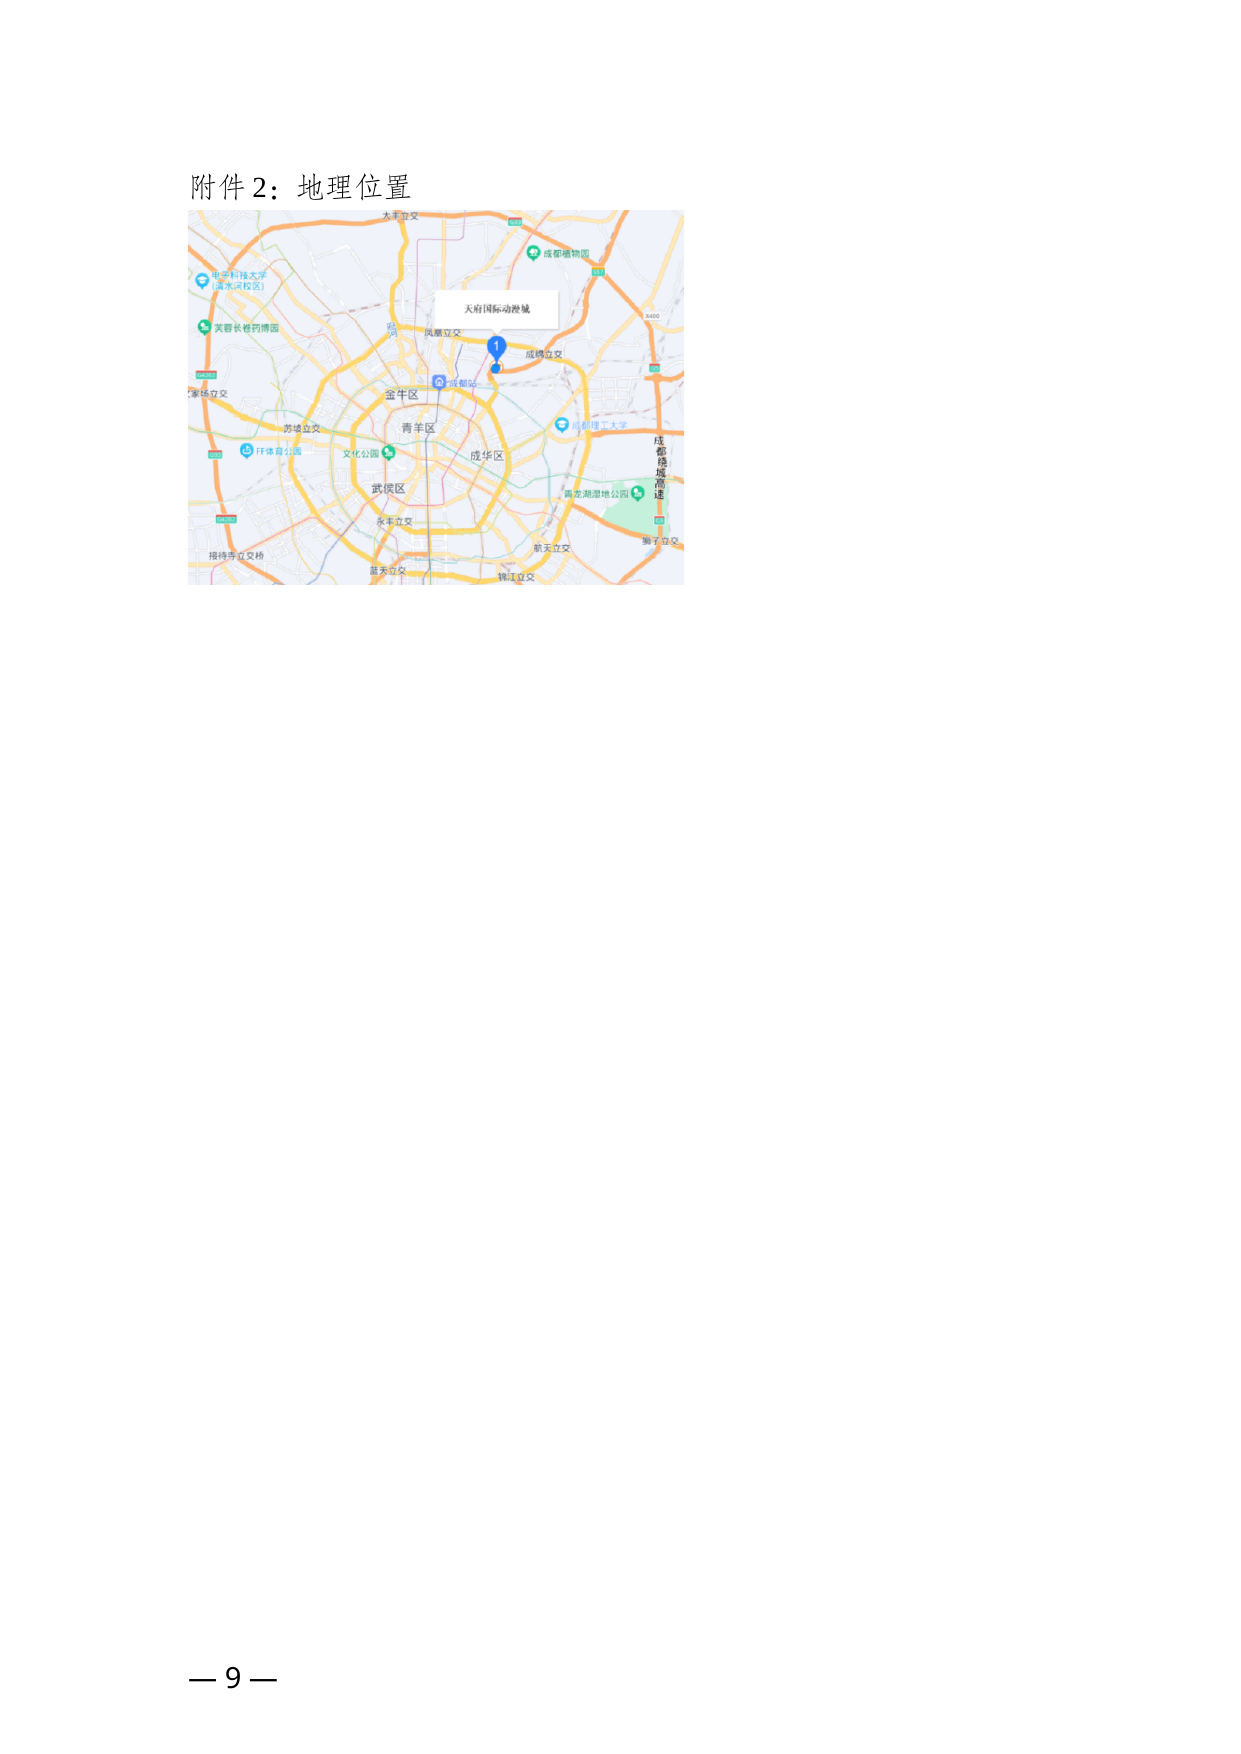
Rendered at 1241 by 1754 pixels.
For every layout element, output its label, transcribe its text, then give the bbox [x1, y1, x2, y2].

picture [187, 210, 685, 585]
text 附件2：地理位置 [188, 150, 1052, 210]
